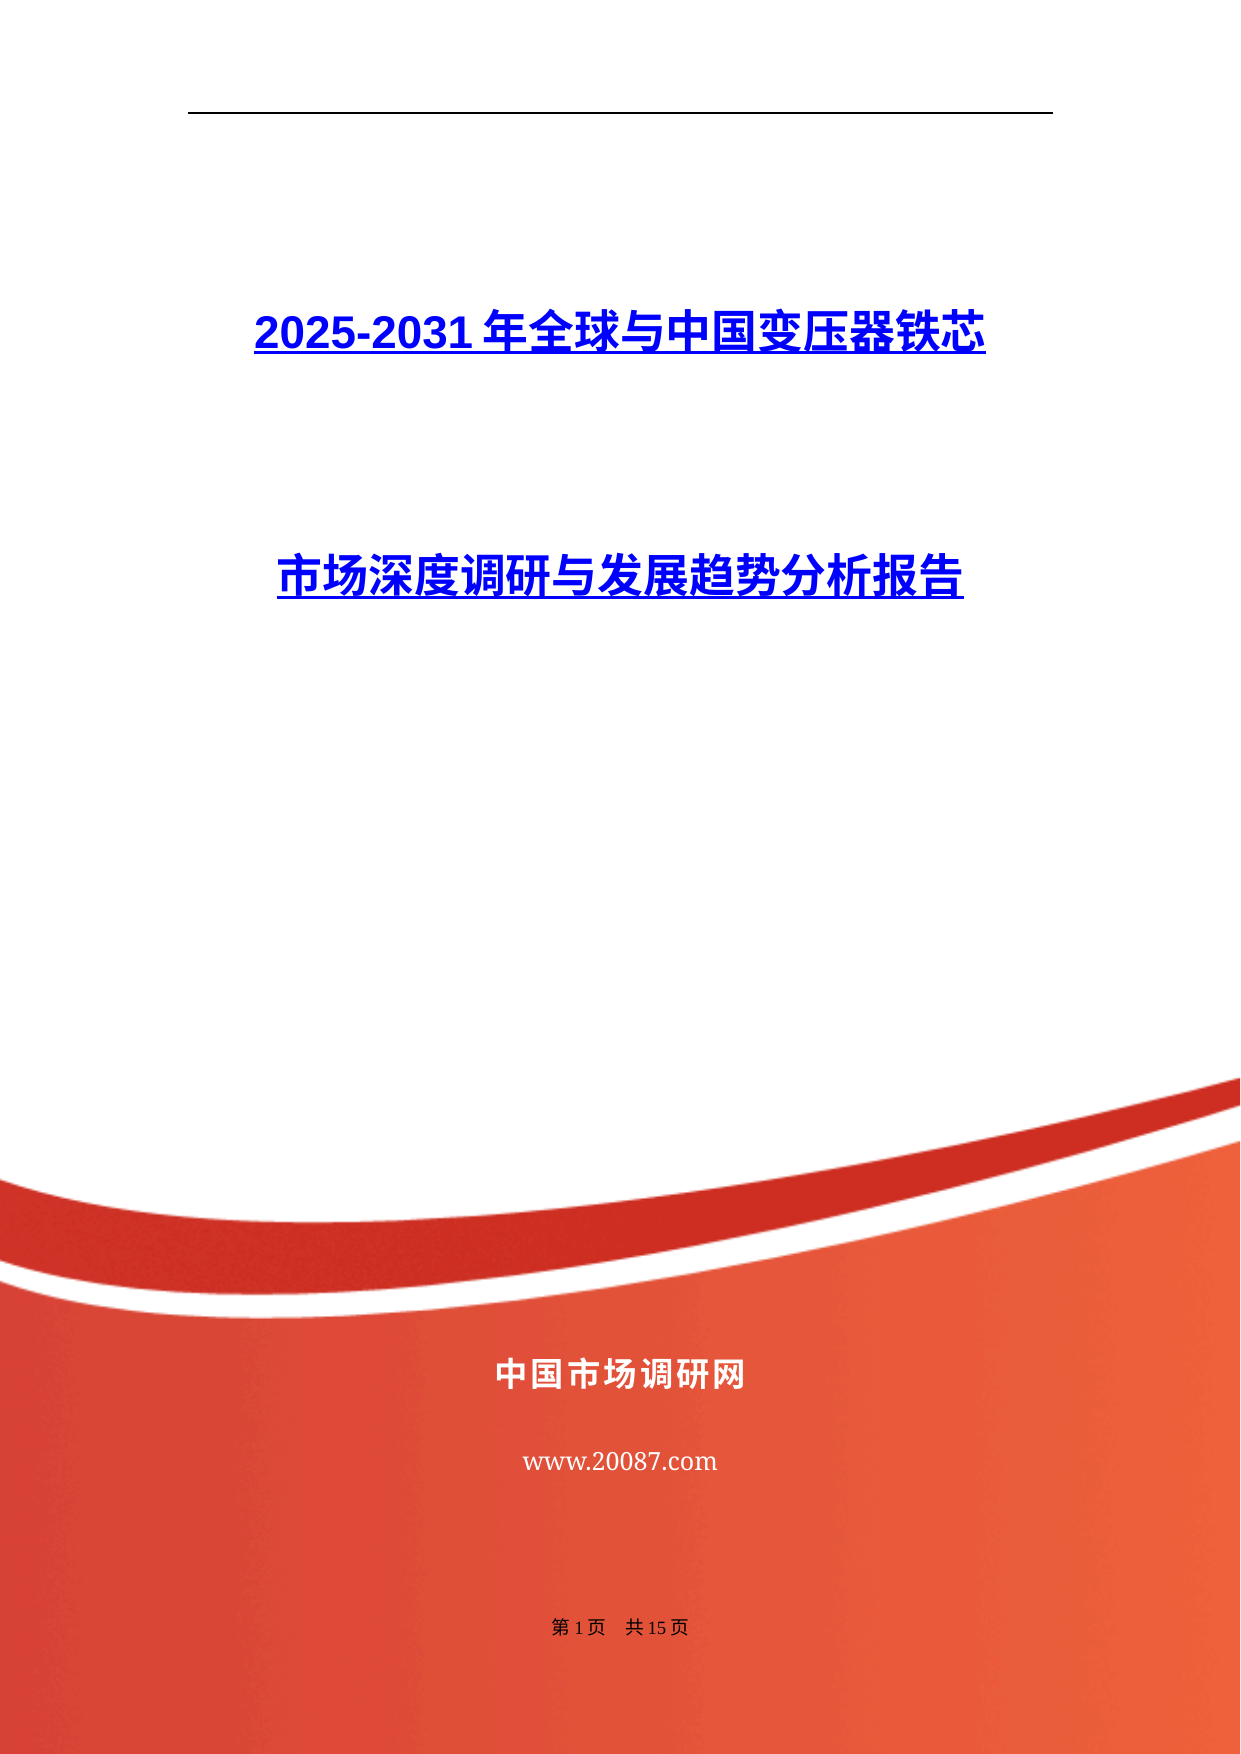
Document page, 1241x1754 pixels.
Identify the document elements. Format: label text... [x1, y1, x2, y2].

table_header 2025-2031年全球与中国变压器铁芯市场深度调研与发展趋势分析报告 [188, 207, 1053, 773]
text www.20087.com [187, 1428, 1053, 1493]
picture [0, 1006, 1241, 1754]
subtitle 中国市场调研网 [187, 1339, 1053, 1404]
